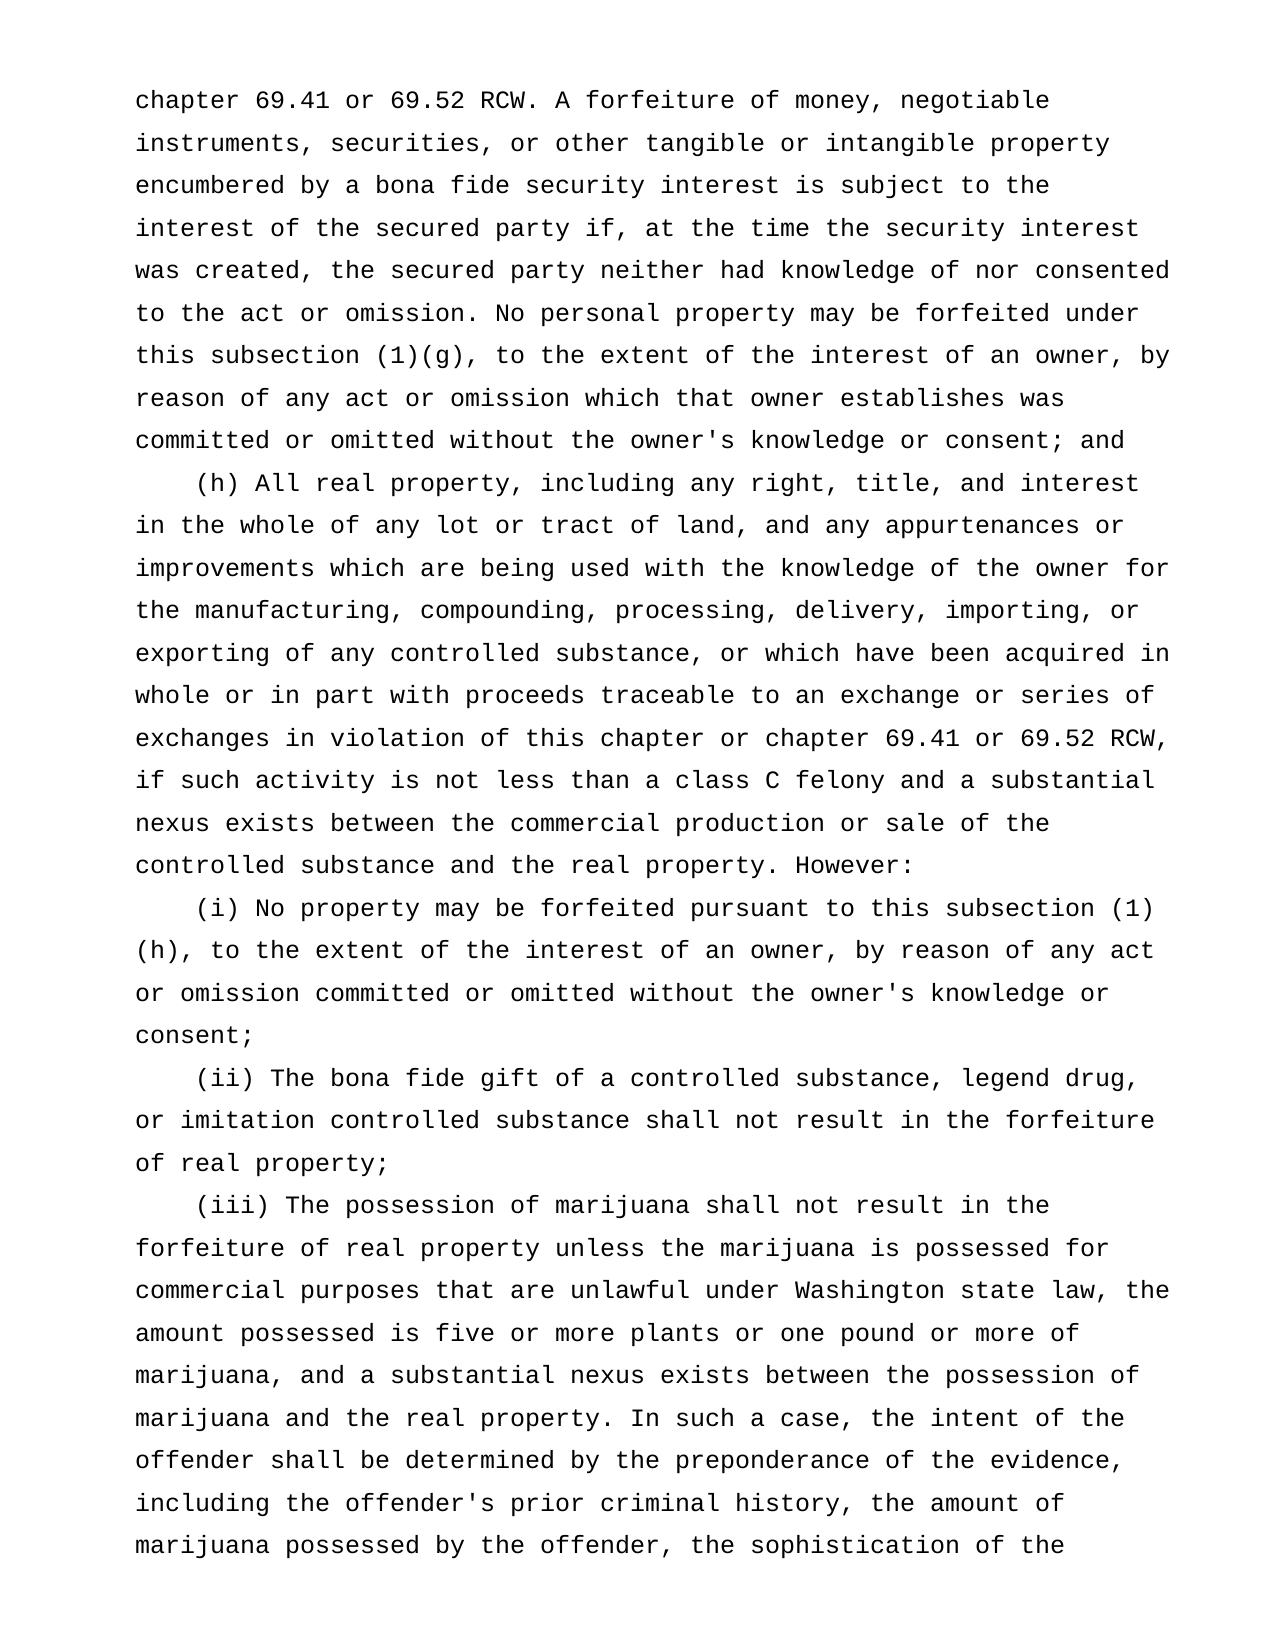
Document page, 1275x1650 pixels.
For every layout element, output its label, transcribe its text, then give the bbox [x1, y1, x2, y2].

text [135, 75, 1170, 457]
text (i) No property may be forfeited pursuant to this subsection (1)(h), to the extent of the interest of an owner, by reason of any act or omission committed or omitted without the owner's knowledge or consent; [135, 882, 1170, 1052]
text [135, 1180, 1170, 1562]
text (ii) The bona fide gift of a controlled substance, legend drug, or imitation controlled substance shall not result in the forfeiture of real property; [135, 1052, 1170, 1180]
text (h) All real property, including any right, title, and interest in the whole of any lot or tract of land, and any appurtenances or improvements which are being used with the knowledge of the owner for the manufacturing, compounding, processing, delivery, importing, or exporting of any controlled substance, or which have been acquired in whole or in part with proceeds traceable to an exchange or series of exchanges in violation of this chapter or chapter 69.41 or 69.52 RCW, if such activity is not less than a class C felony and a substantial nexus exists between the commercial production or sale of the controlled substance and the real property. However: [135, 457, 1170, 882]
